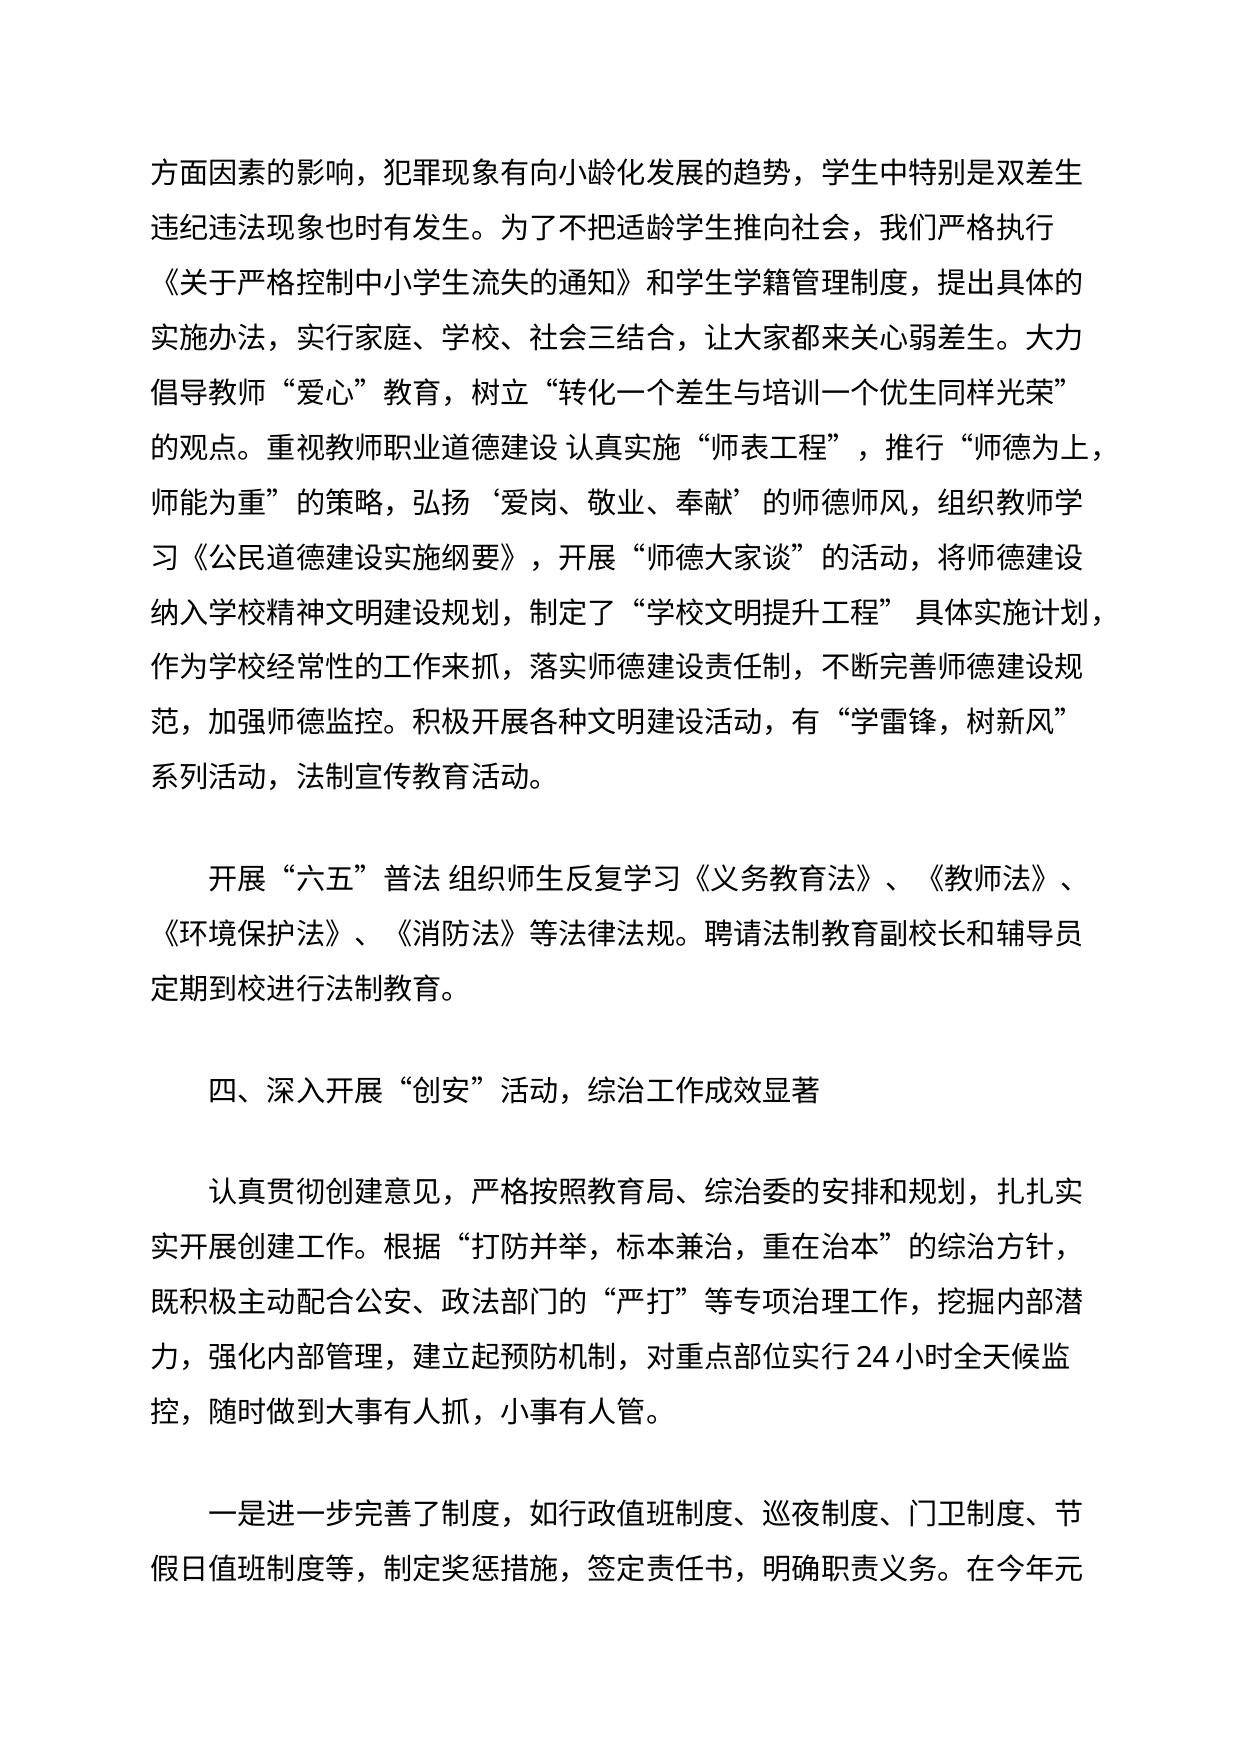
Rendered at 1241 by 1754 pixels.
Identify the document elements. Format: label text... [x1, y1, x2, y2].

text 开展“六五”普法 组织师生反复学习《义务教育法》、《教师法》、《环境保护法》、《消防法》等法律法规。聘请法制教育副校长和辅导员定期到校进行法制教育。 [150, 856, 1090, 1008]
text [150, 1490, 1090, 1588]
text 四、深入开展“创安”活动，综治工作成效显著 [150, 1067, 1090, 1109]
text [150, 150, 1090, 796]
text 认真贯彻创建意见，严格按照教育局、综治委的安排和规划，扎扎实实开展创建工作。根据“打防并举，标本兼治，重在治本”的综治方针，既积极主动配合公安、政法部门的“严打”等专项治理工作，挖掘内部潜力，强化内部管理，建立起预防机制，对重点部位实行24小时全天候监控，随时做到大事有人抓，小事有人管。 [150, 1169, 1090, 1431]
